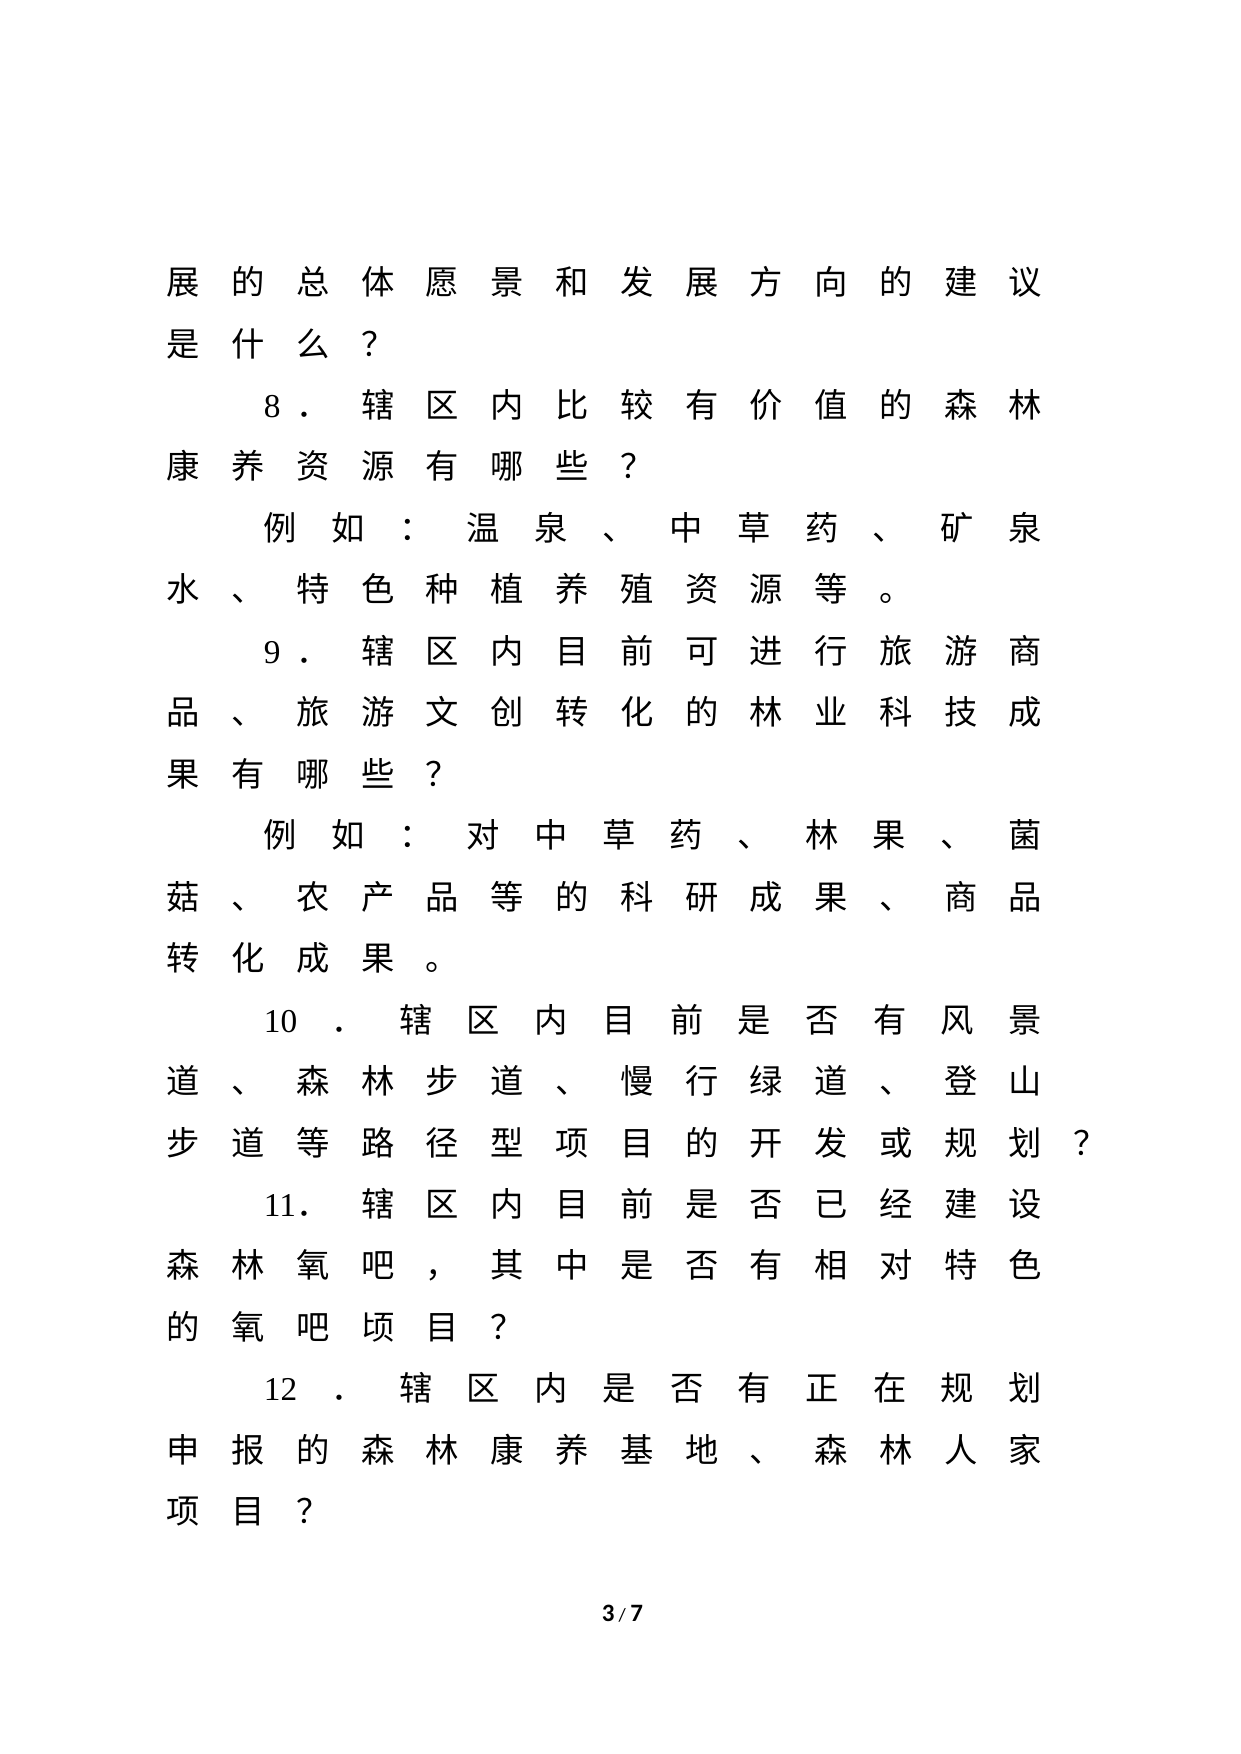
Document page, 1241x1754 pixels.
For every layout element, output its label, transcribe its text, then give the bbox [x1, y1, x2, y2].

text 例如：对中草药、林果、菌菇、农产品等的科研成果、商品转化成果。 [167, 802, 1074, 987]
text 8．辖区内比较有价值的森林康养资源有哪些？ [167, 372, 1074, 495]
text 11．辖区内目前是否已经建设森林氧吧，其中是否有相对特色的氧吧顷目？ [167, 1171, 1074, 1356]
text 10．辖区内目前是否有风景道、森林步道、慢行绿道、登山步道等路径型项目的开发或规划？ [167, 987, 1074, 1171]
text 例如：温泉、中草药、矿泉水、特色种植养殖资源等。 [167, 495, 1074, 618]
text 12．辖区内是否有正在规划申报的森林康养基地、森林人家项目？ [167, 1356, 1074, 1540]
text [167, 249, 1074, 372]
text 9．辖区内目前可进行旅游商品、旅游文创转化的林业科技成果有哪些？ [167, 618, 1074, 802]
